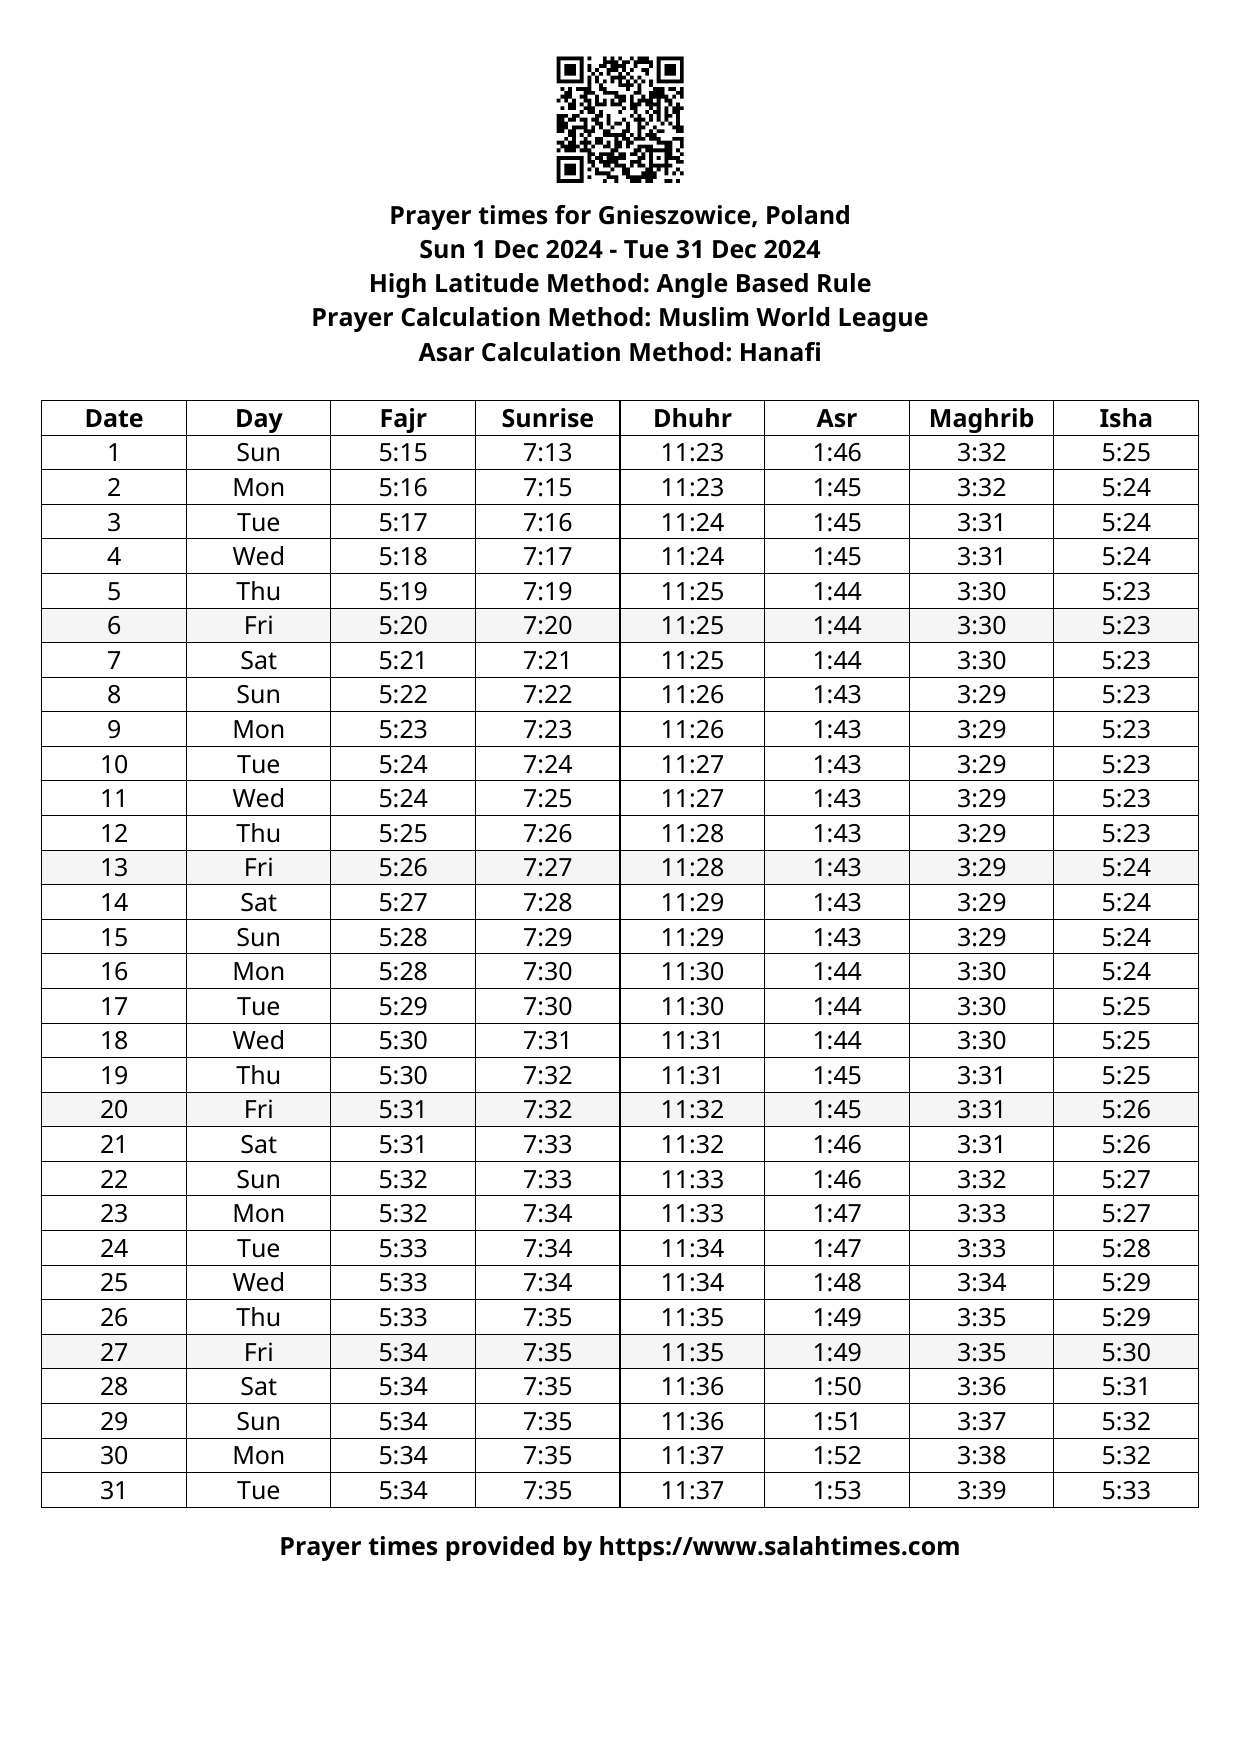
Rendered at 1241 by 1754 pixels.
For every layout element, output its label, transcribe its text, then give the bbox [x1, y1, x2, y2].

table_cell 7 [42, 643, 186, 677]
table_cell 3:29 [910, 851, 1053, 884]
table_cell 7:32 [476, 1093, 619, 1126]
table_cell 17 [42, 989, 186, 1022]
table_cell 5:25 [1054, 436, 1198, 469]
table_cell Tue [187, 1473, 330, 1507]
table_cell 19 [42, 1058, 186, 1092]
table_cell Fri [187, 851, 330, 884]
table_cell Mon [187, 1196, 330, 1230]
table_cell Fri [187, 609, 330, 642]
table_cell 7:35 [476, 1473, 619, 1507]
table_cell 3:31 [910, 1093, 1053, 1126]
table_cell 1:43 [765, 712, 909, 746]
table_cell Fri [187, 1093, 330, 1126]
text Asar Calculation Method: Hanafi [42, 334, 1198, 368]
table_header Fajr [331, 401, 475, 434]
table_cell 7:26 [476, 816, 619, 849]
table_cell 5:32 [1054, 1404, 1198, 1437]
table_cell 3:36 [910, 1369, 1053, 1403]
table_cell 5:29 [331, 989, 475, 1022]
table_cell 3:30 [910, 1024, 1053, 1057]
table_cell 3 [42, 505, 186, 538]
table_cell 3:31 [910, 1058, 1053, 1092]
table_cell 7:35 [476, 1335, 619, 1368]
table_cell 1:52 [765, 1439, 909, 1472]
table_cell 1:45 [765, 505, 909, 538]
table_cell 5:30 [1054, 1335, 1198, 1368]
table_cell 5:31 [331, 1093, 475, 1126]
table_cell 5:23 [1054, 816, 1198, 849]
table_cell 31 [42, 1473, 186, 1507]
table_cell 1:46 [765, 1127, 909, 1161]
table_cell 27 [42, 1335, 186, 1368]
table_cell Fri [187, 1335, 330, 1368]
table_cell 5:19 [331, 574, 475, 607]
table_cell 2 [42, 470, 186, 504]
table_cell 7:25 [476, 781, 619, 815]
table_cell 7:35 [476, 1369, 619, 1403]
table_cell 7:16 [476, 505, 619, 538]
table_cell 1:44 [765, 989, 909, 1022]
table_cell 5:24 [1054, 920, 1198, 953]
table_cell 1:49 [765, 1300, 909, 1334]
table_cell 5:29 [1054, 1266, 1198, 1299]
table_cell 1 [42, 436, 186, 469]
table_cell 5:25 [1054, 1024, 1198, 1057]
table_cell 5:32 [1054, 1439, 1198, 1472]
table_cell 11 [42, 781, 186, 815]
table_cell 1:51 [765, 1404, 909, 1437]
table_cell 7:35 [476, 1439, 619, 1472]
table_cell 7:30 [476, 989, 619, 1022]
table_cell 7:31 [476, 1024, 619, 1057]
table_cell 10 [42, 747, 186, 780]
table_cell 7:23 [476, 712, 619, 746]
picture [542, 41, 699, 198]
table_cell 11:24 [621, 539, 764, 573]
table_cell 11:37 [621, 1473, 764, 1507]
table_cell 7:35 [476, 1300, 619, 1334]
table_cell 5:23 [1054, 574, 1198, 607]
table_cell 3:30 [910, 989, 1053, 1022]
table_cell 1:43 [765, 781, 909, 815]
table_cell 7:27 [476, 851, 619, 884]
table_cell Thu [187, 1058, 330, 1092]
table_cell 11:33 [621, 1196, 764, 1230]
table_cell 1:47 [765, 1196, 909, 1230]
table_cell 5:34 [331, 1369, 475, 1403]
table_cell 7:28 [476, 885, 619, 919]
table_cell Tue [187, 505, 330, 538]
table_cell 13 [42, 851, 186, 884]
table_cell 3:32 [910, 470, 1053, 504]
table_cell 5:24 [1054, 885, 1198, 919]
table_cell 5 [42, 574, 186, 607]
table_cell 22 [42, 1162, 186, 1195]
table_cell 1:43 [765, 920, 909, 953]
table_cell 7:34 [476, 1231, 619, 1264]
table_cell 3:35 [910, 1300, 1053, 1334]
table_cell 1:45 [765, 1093, 909, 1126]
table_cell 11:34 [621, 1231, 764, 1264]
table_cell 3:31 [910, 505, 1053, 538]
table_cell 7:19 [476, 574, 619, 607]
table_cell 11:37 [621, 1439, 764, 1472]
table_cell 11:32 [621, 1093, 764, 1126]
table_cell 1:44 [765, 609, 909, 642]
table_cell 1:50 [765, 1369, 909, 1403]
table_cell 5:22 [331, 678, 475, 711]
table_cell 18 [42, 1024, 186, 1057]
table_cell 7:35 [476, 1404, 619, 1437]
table_cell Sun [187, 920, 330, 953]
table_cell Sun [187, 678, 330, 711]
table_cell 8 [42, 678, 186, 711]
table_cell 5:32 [331, 1162, 475, 1195]
table_cell Tue [187, 1231, 330, 1264]
table_cell 5:23 [1054, 781, 1198, 815]
table_cell 21 [42, 1127, 186, 1161]
table_cell 5:32 [331, 1196, 475, 1230]
table_cell 7:34 [476, 1196, 619, 1230]
table_cell 11:36 [621, 1404, 764, 1437]
table_cell 7:24 [476, 747, 619, 780]
table_header Isha [1054, 401, 1198, 434]
table_cell 11:24 [621, 505, 764, 538]
table_cell 3:31 [910, 539, 1053, 573]
table_cell 7:22 [476, 678, 619, 711]
table_cell 3:30 [910, 954, 1053, 988]
table_cell 3:38 [910, 1439, 1053, 1472]
table_cell 7:33 [476, 1127, 619, 1161]
table_cell 11:30 [621, 989, 764, 1022]
table_cell Thu [187, 1300, 330, 1334]
table_cell 5:24 [1054, 505, 1198, 538]
table_cell 5:24 [331, 747, 475, 780]
table_cell 7:13 [476, 436, 619, 469]
table_cell 1:44 [765, 1024, 909, 1057]
table_cell 1:45 [765, 470, 909, 504]
table_cell 1:45 [765, 539, 909, 573]
table_cell 5:24 [1054, 954, 1198, 988]
table_cell Thu [187, 816, 330, 849]
table_cell 30 [42, 1439, 186, 1472]
table_cell 3:30 [910, 574, 1053, 607]
table_cell 5:28 [331, 920, 475, 953]
table_cell 5:33 [1054, 1473, 1198, 1507]
text Prayer times for Gnieszowice, Poland [42, 198, 1198, 232]
text Sun 1 Dec 2024 - Tue 31 Dec 2024 [42, 232, 1198, 266]
table_cell 3:32 [910, 436, 1053, 469]
table_cell 3:29 [910, 781, 1053, 815]
table_cell 6 [42, 609, 186, 642]
table_cell 3:30 [910, 609, 1053, 642]
table_cell 5:24 [1054, 539, 1198, 573]
table_cell 5:21 [331, 643, 475, 677]
table_cell Mon [187, 470, 330, 504]
table_cell 5:27 [331, 885, 475, 919]
table_cell 29 [42, 1404, 186, 1437]
table_cell 5:23 [1054, 609, 1198, 642]
table_cell 5:33 [331, 1266, 475, 1299]
table_cell Mon [187, 954, 330, 988]
table_header Date [42, 401, 186, 434]
table_cell 26 [42, 1300, 186, 1334]
table_cell 11:23 [621, 436, 764, 469]
table_cell Tue [187, 747, 330, 780]
table_cell 7:33 [476, 1162, 619, 1195]
table_cell 7:34 [476, 1266, 619, 1299]
table_cell 5:26 [1054, 1127, 1198, 1161]
table_cell 5:24 [1054, 470, 1198, 504]
table_cell 3:29 [910, 747, 1053, 780]
table_cell 5:25 [1054, 1058, 1198, 1092]
table_cell 11:26 [621, 712, 764, 746]
table_cell 11:28 [621, 851, 764, 884]
table_cell Wed [187, 539, 330, 573]
table_cell 5:31 [331, 1127, 475, 1161]
table_cell 11:35 [621, 1300, 764, 1334]
table_cell 7:17 [476, 539, 619, 573]
table_cell Sat [187, 1369, 330, 1403]
table_cell 1:43 [765, 851, 909, 884]
table_cell 28 [42, 1369, 186, 1403]
table_header Dhuhr [621, 401, 764, 434]
table_cell 5:25 [331, 816, 475, 849]
table_cell 1:46 [765, 1162, 909, 1195]
text Prayer times provided by https://www.salahtimes.com [42, 1528, 1198, 1563]
table_cell 5:31 [1054, 1369, 1198, 1403]
table_cell 1:43 [765, 816, 909, 849]
table_cell 7:20 [476, 609, 619, 642]
table_cell 5:18 [331, 539, 475, 573]
table_cell Sun [187, 436, 330, 469]
table_cell 5:24 [331, 781, 475, 815]
table_cell Wed [187, 781, 330, 815]
table_cell 5:26 [331, 851, 475, 884]
table_cell 5:34 [331, 1335, 475, 1368]
table_cell 11:35 [621, 1335, 764, 1368]
table_cell 5:33 [331, 1300, 475, 1334]
table_cell 3:37 [910, 1404, 1053, 1437]
table_cell 1:44 [765, 643, 909, 677]
table_cell Sun [187, 1162, 330, 1195]
table_cell 7:21 [476, 643, 619, 677]
table_cell 1:44 [765, 954, 909, 988]
table_cell 7:29 [476, 920, 619, 953]
table_cell 12 [42, 816, 186, 849]
table_cell 3:29 [910, 920, 1053, 953]
table_cell 11:29 [621, 920, 764, 953]
table_cell 9 [42, 712, 186, 746]
table_cell 5:30 [331, 1058, 475, 1092]
table_header Day [187, 401, 330, 434]
table_cell 11:28 [621, 816, 764, 849]
table_cell 11:25 [621, 574, 764, 607]
table_cell 5:23 [1054, 747, 1198, 780]
table_cell Sun [187, 1404, 330, 1437]
table_cell 1:44 [765, 574, 909, 607]
table_cell 3:29 [910, 816, 1053, 849]
table_cell 5:27 [1054, 1162, 1198, 1195]
table_cell 5:30 [331, 1024, 475, 1057]
table_cell 7:30 [476, 954, 619, 988]
table_cell 5:23 [1054, 643, 1198, 677]
table_cell 25 [42, 1266, 186, 1299]
table_header Maghrib [910, 401, 1053, 434]
table_cell 4 [42, 539, 186, 573]
table_cell 5:29 [1054, 1300, 1198, 1334]
table_cell 5:26 [1054, 1093, 1198, 1126]
table_cell 5:25 [1054, 989, 1198, 1022]
table_cell 5:15 [331, 436, 475, 469]
table_cell 3:35 [910, 1335, 1053, 1368]
table_cell 5:20 [331, 609, 475, 642]
table_cell 5:28 [331, 954, 475, 988]
table_cell 11:29 [621, 885, 764, 919]
table_cell 11:31 [621, 1024, 764, 1057]
table_cell 23 [42, 1196, 186, 1230]
table_cell Sat [187, 1127, 330, 1161]
table_cell 24 [42, 1231, 186, 1264]
table_cell 3:33 [910, 1196, 1053, 1230]
table_cell 20 [42, 1093, 186, 1126]
table_cell 3:34 [910, 1266, 1053, 1299]
table_cell 1:49 [765, 1335, 909, 1368]
table_cell 11:33 [621, 1162, 764, 1195]
table_header Sunrise [476, 401, 619, 434]
table_cell 1:48 [765, 1266, 909, 1299]
table_cell 11:26 [621, 678, 764, 711]
table_cell 15 [42, 920, 186, 953]
table_cell 14 [42, 885, 186, 919]
table_cell 1:46 [765, 436, 909, 469]
table_cell 11:23 [621, 470, 764, 504]
table_cell Thu [187, 574, 330, 607]
table_cell 3:29 [910, 678, 1053, 711]
table_cell 5:16 [331, 470, 475, 504]
table_cell 1:43 [765, 747, 909, 780]
table_cell 5:34 [331, 1473, 475, 1507]
table_cell 11:27 [621, 747, 764, 780]
table_cell 5:34 [331, 1439, 475, 1472]
table_cell 1:53 [765, 1473, 909, 1507]
table_cell Wed [187, 1266, 330, 1299]
table_cell 1:43 [765, 885, 909, 919]
table_cell Sat [187, 885, 330, 919]
table_cell Wed [187, 1024, 330, 1057]
table_cell Sat [187, 643, 330, 677]
table_cell 5:23 [1054, 678, 1198, 711]
table_cell Tue [187, 989, 330, 1022]
table_cell 1:45 [765, 1058, 909, 1092]
table_cell 7:32 [476, 1058, 619, 1092]
table_cell 11:30 [621, 954, 764, 988]
table_cell 5:33 [331, 1231, 475, 1264]
table_cell 11:36 [621, 1369, 764, 1403]
table_cell 16 [42, 954, 186, 988]
table_cell 5:23 [331, 712, 475, 746]
table_cell 5:34 [331, 1404, 475, 1437]
text High Latitude Method: Angle Based Rule [42, 266, 1198, 300]
table_cell 3:31 [910, 1127, 1053, 1161]
table_cell 5:27 [1054, 1196, 1198, 1230]
table_cell 11:25 [621, 643, 764, 677]
table_cell 11:34 [621, 1266, 764, 1299]
table_cell 5:24 [1054, 851, 1198, 884]
table_cell 11:31 [621, 1058, 764, 1092]
table_cell 1:47 [765, 1231, 909, 1264]
table_cell 1:43 [765, 678, 909, 711]
table_cell 11:32 [621, 1127, 764, 1161]
table_cell 3:30 [910, 643, 1053, 677]
table_cell 3:29 [910, 712, 1053, 746]
table_cell 3:32 [910, 1162, 1053, 1195]
table_cell 7:15 [476, 470, 619, 504]
table_cell Mon [187, 1439, 330, 1472]
text Prayer Calculation Method: Muslim World League [42, 300, 1198, 334]
table_cell 5:23 [1054, 712, 1198, 746]
table_cell Mon [187, 712, 330, 746]
table_cell 3:33 [910, 1231, 1053, 1264]
table_header Asr [765, 401, 909, 434]
table_cell 11:25 [621, 609, 764, 642]
table_cell 3:39 [910, 1473, 1053, 1507]
table_cell 11:27 [621, 781, 764, 815]
table_cell 5:28 [1054, 1231, 1198, 1264]
table_cell 3:29 [910, 885, 1053, 919]
table_cell 5:17 [331, 505, 475, 538]
